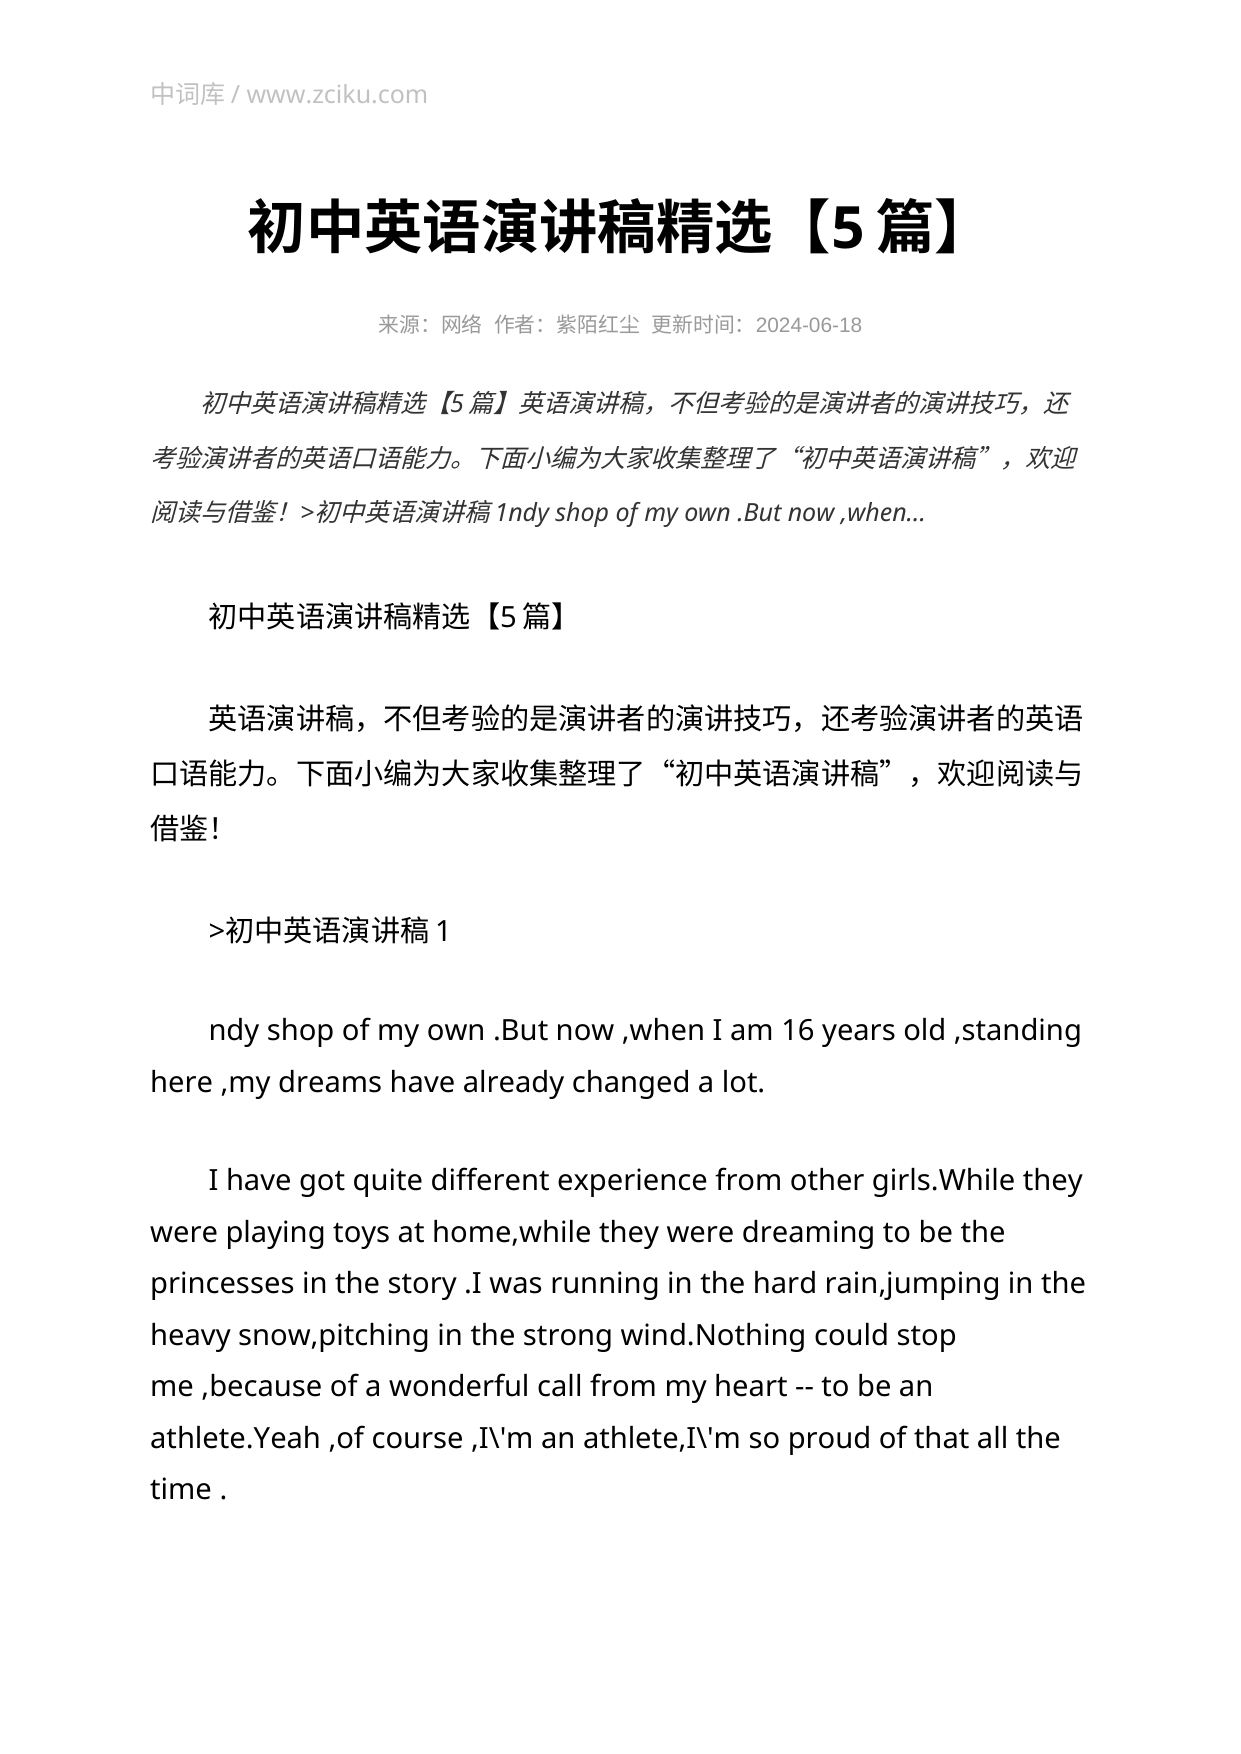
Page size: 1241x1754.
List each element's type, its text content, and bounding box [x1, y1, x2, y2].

text I have got quite different experience from other girls.While they were playing toys at home,while they were dreaming to be the princesses in the story .I was running in the hard rain,jumping in the heavy snow,pitching in the strong wind.Nothing could stop me ,because of a wonderful call from my heart -- to be an athlete.Yeah ,of course ,I\'m an athlete,I\'m so proud of that all the time . [150, 1159, 1090, 1508]
subtitle 初中英语演讲稿精选【5篇】 [150, 181, 1090, 266]
text 初中英语演讲稿精选【5篇】 [150, 594, 1090, 636]
text ndy shop of my own .But now ,when I am 16 years old ,standing here ,my dreams have already changed a lot. [150, 1009, 1090, 1101]
text 来源：网络 作者：紫陌红尘 更新时间：2024-06-18 [150, 313, 1090, 337]
text >初中英语演讲稿1 [150, 907, 1090, 950]
text 英语演讲稿，不但考验的是演讲者的演讲技巧，还考验演讲者的英语口语能力。下面小编为大家收集整理了“初中英语演讲稿”，欢迎阅读与借鉴！ [150, 696, 1090, 848]
text 初中英语演讲稿精选【5篇】英语演讲稿，不但考验的是演讲者的演讲技巧，还考验演讲者的英语口语能力。下面小编为大家收集整理了“初中英语演讲稿”，欢迎阅读与借鉴！>初中英语演讲稿1ndy shop of my own .But now ,when... [150, 384, 1090, 529]
